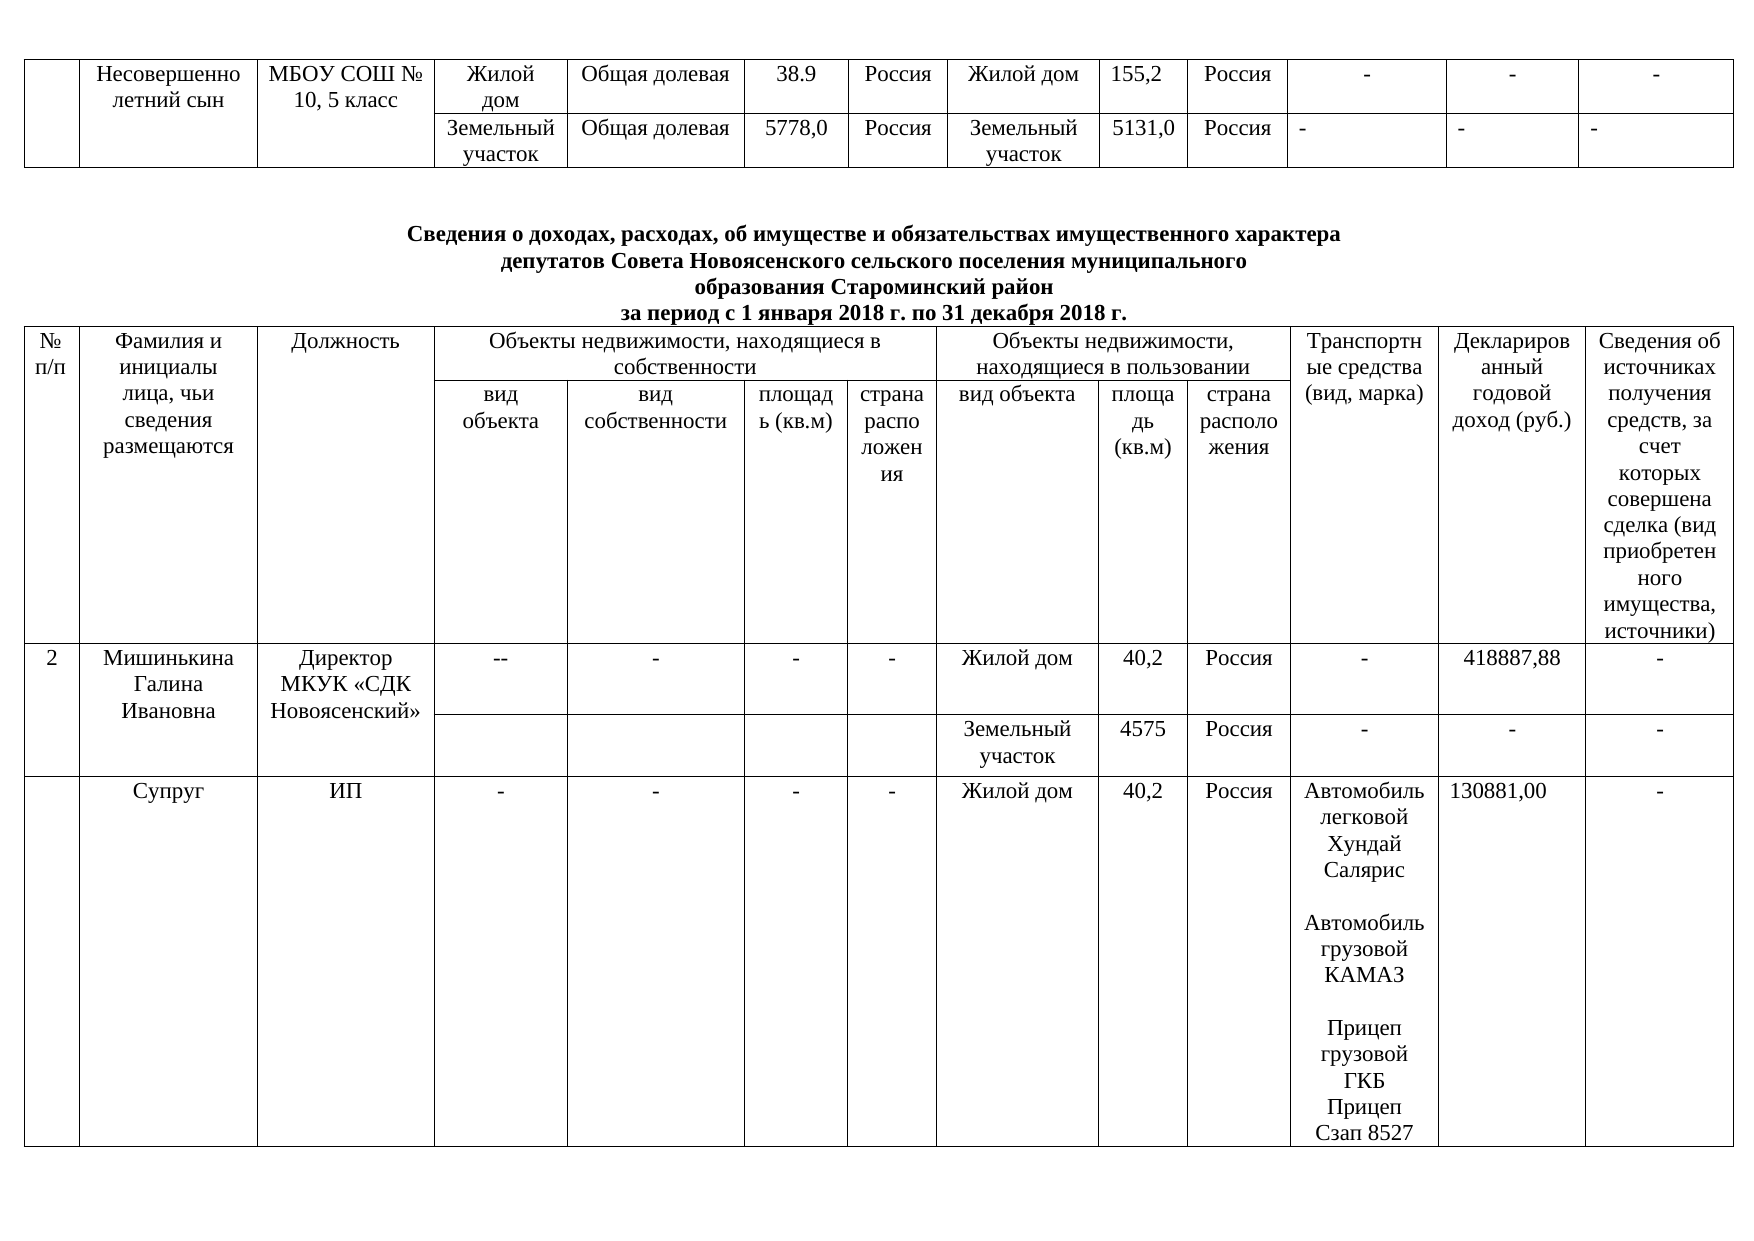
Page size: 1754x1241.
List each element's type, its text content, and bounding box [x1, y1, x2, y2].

text Сведения о доходах, расходах, об имуществе и обязательствах имущественного характера [35, 220, 1713, 247]
table_cell [848, 715, 936, 776]
table_cell - [568, 777, 744, 1146]
table_cell Жилой дом [937, 777, 1098, 1146]
table_cell - [1288, 60, 1446, 113]
table_cell Россия [1188, 644, 1290, 714]
table_cell Россия [1188, 60, 1287, 113]
table_header Должность [258, 327, 434, 643]
table_cell вид объекта [937, 381, 1098, 643]
table_cell - [1447, 60, 1578, 113]
table_header Сведения об источниках получения средств, за счет которых совершена сделка (вид приобретенного имущества, источники) [1586, 327, 1733, 643]
table_cell Россия [1188, 114, 1287, 167]
table_cell [25, 777, 79, 1146]
table_cell ИП [258, 777, 434, 1146]
table_cell - [1439, 715, 1585, 776]
table_cell - [1291, 644, 1438, 714]
table_cell 40,2 [1099, 644, 1187, 714]
table_cell Земельный участок [937, 715, 1098, 776]
table_cell Жилой дом [937, 644, 1098, 714]
table_cell [435, 715, 567, 776]
table_cell Россия [849, 60, 947, 113]
table_cell - [1586, 644, 1733, 714]
table_cell Жилой дом [948, 60, 1099, 113]
table_cell Россия [849, 114, 947, 167]
table_cell - [745, 644, 847, 714]
table_cell Россия [1188, 715, 1290, 776]
table_cell Земельный участок [948, 114, 1099, 167]
text образования Староминский район [35, 273, 1713, 299]
table_cell - [1288, 114, 1446, 167]
table_cell страна расположения [848, 381, 936, 643]
table_cell площадь (кв.м) [1099, 381, 1187, 643]
table_cell - [848, 644, 936, 714]
table_cell 4575 [1099, 715, 1187, 776]
table_cell Общая долевая [568, 114, 744, 167]
table_cell Земельный участок [435, 114, 567, 167]
table_cell - [435, 777, 567, 1146]
table_header Декларированный годовой доход (руб.) [1439, 327, 1585, 643]
table_cell 38.9 [745, 60, 848, 113]
table_cell 418887,88 [1439, 644, 1585, 714]
table_cell -- [435, 644, 567, 714]
table_cell 155,2 [1100, 60, 1187, 113]
table_cell Общая долевая [568, 60, 744, 113]
table_cell 5778,0 [745, 114, 848, 167]
table_cell [745, 715, 847, 776]
table_cell страна расположения [1188, 381, 1290, 643]
table_cell площадь (кв.м) [745, 381, 847, 643]
table_cell 130881,00 [1439, 777, 1585, 1146]
table_cell - [1291, 715, 1438, 776]
table_header Объекты недвижимости, находящиеся в пользовании [937, 327, 1290, 379]
table_cell - [1447, 114, 1578, 167]
table_cell Жилой дом [435, 60, 567, 113]
table_cell 5131,0 [1100, 114, 1187, 167]
table_cell Россия [1188, 777, 1290, 1146]
table_cell - [568, 644, 744, 714]
table_header Объекты недвижимости, находящиеся в собственности [435, 327, 936, 379]
table_cell - [1579, 114, 1733, 167]
table_cell - [1586, 777, 1733, 1146]
table_cell - [848, 777, 936, 1146]
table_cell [80, 60, 257, 167]
table_cell вид объекта [435, 381, 567, 643]
table_cell [25, 60, 79, 167]
table_header Транспортные средства (вид, марка) [1291, 327, 1438, 643]
text депутатов Совета Новоясенского сельского поселения муниципального [35, 247, 1713, 273]
text за период с 1 января 2018 г. по 31 декабря 2018 г. [35, 299, 1713, 326]
table_cell - [1586, 715, 1733, 776]
table_cell [568, 715, 744, 776]
table_cell - [1579, 60, 1733, 113]
table_cell 40,2 [1099, 777, 1187, 1146]
table_header № п/п [25, 327, 79, 643]
table_cell Автомобиль легковой Хундай Салярис Автомобиль грузовой КАМАЗ Прицеп грузовой ГКБ Прицеп Сзап 8527 [1291, 777, 1438, 1146]
table_cell Директор МКУК «СДК Новоясенский» [258, 644, 434, 776]
table_cell Мишинькина Галина Ивановна [80, 644, 257, 776]
table_header Фамилия и инициалы лица, чьи сведения размещаются [80, 327, 257, 643]
table_cell МБОУ СОШ № 10, 5 класс [258, 60, 434, 167]
table_cell вид собственности [568, 381, 744, 643]
table_cell 2 [25, 644, 79, 776]
table_cell - [745, 777, 847, 1146]
table_cell Супруг [80, 777, 257, 1146]
